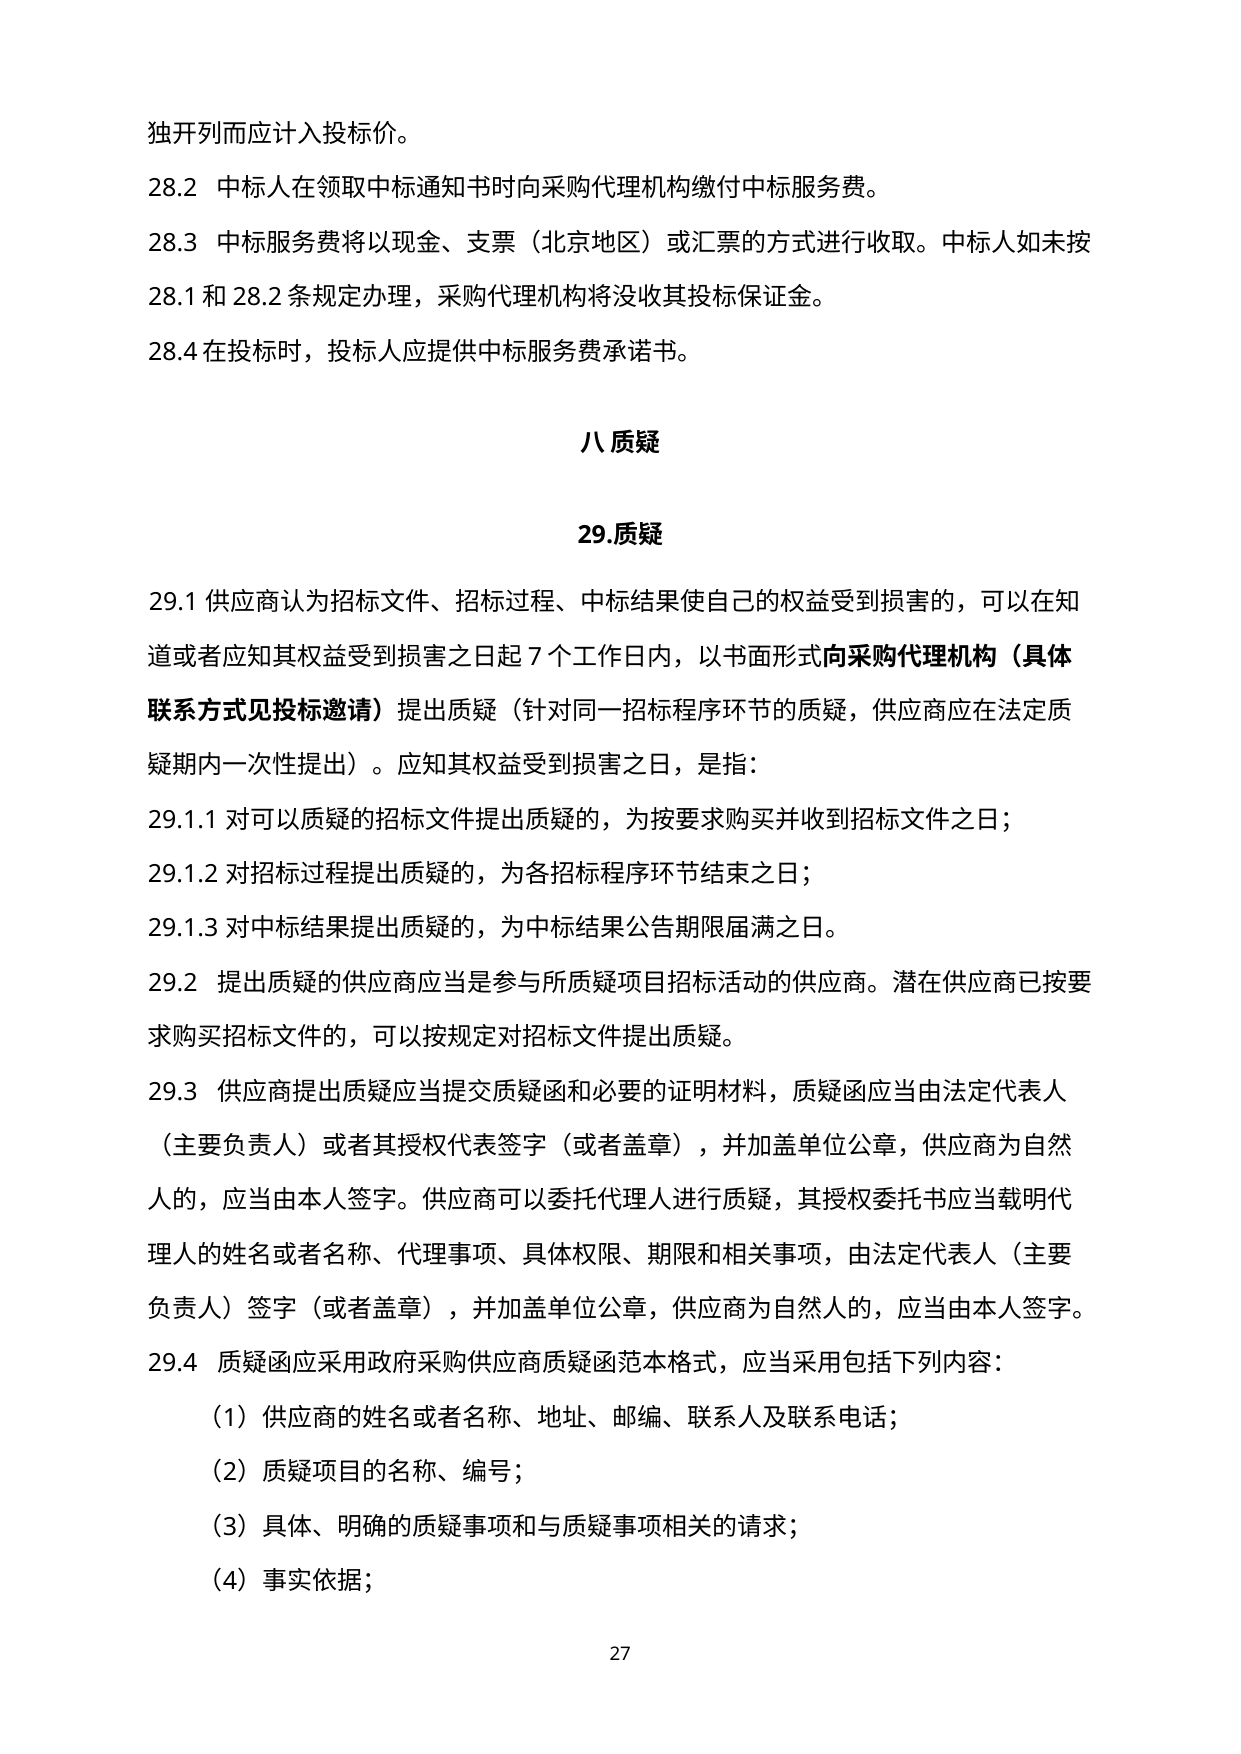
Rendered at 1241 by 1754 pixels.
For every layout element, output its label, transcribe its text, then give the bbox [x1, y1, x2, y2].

text 29.3 供应商提出质疑应当提交质疑函和必要的证明材料，质疑函应当由法定代表人（主要负责人）或者其授权代表签字（或者盖章），并加盖单位公章，供应商为自然人的，应当由本人签字。供应商可以委托代理人进行质疑，其授权委托书应当载明代理人的姓名或者名称、代理事项、具体权限、期限和相关事项，由法定代表人（主要负责人）签字（或者盖章），并加盖单位公章，供应商为自然人的，应当由本人签字。 [148, 1071, 1092, 1325]
subtitle 八 质疑 [148, 423, 1092, 459]
text 29.2 提出质疑的供应商应当是参与所质疑项目招标活动的供应商。潜在供应商已按要求购买招标文件的，可以按规定对招标文件提出质疑。 [148, 962, 1092, 1053]
text （1）供应商的姓名或者名称、地址、邮编、联系人及联系电话； [148, 1397, 1092, 1433]
text 29.4 质疑函应采用政府采购供应商质疑函范本格式，应当采用包括下列内容： [148, 1343, 1092, 1379]
text 28.2 中标人在领取中标通知书时向采购代理机构缴付中标服务费。 [148, 168, 1092, 204]
text 28.4在投标时，投标人应提供中标服务费承诺书。 [148, 331, 1092, 367]
text 29.1.1 对可以质疑的招标文件提出质疑的，为按要求购买并收到招标文件之日； [148, 799, 1092, 835]
text （3）具体、明确的质疑事项和与质疑事项相关的请求； [148, 1506, 1092, 1542]
text （2）质疑项目的名称、编号； [148, 1452, 1092, 1488]
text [148, 113, 1092, 150]
text （4）事实依据； [148, 1560, 1092, 1597]
text 29.1.3 对中标结果提出质疑的，为中标结果公告期限届满之日。 [148, 908, 1092, 944]
text 28.3 中标服务费将以现金、支票（北京地区）或汇票的方式进行收取。中标人如未按28.1和28.2条规定办理，采购代理机构将没收其投标保证金。 [148, 222, 1092, 313]
subtitle 29.质疑 [148, 515, 1092, 551]
text 29.1.2 对招标过程提出质疑的，为各招标程序环节结束之日； [148, 853, 1092, 890]
text 29.1 供应商认为招标文件、招标过程、中标结果使自己的权益受到损害的，可以在知道或者应知其权益受到损害之日起7个工作日内，以书面形式向采购代理机构（具体联系方式见投标邀请）提出质疑（针对同一招标程序环节的质疑，供应商应在法定质疑期内一次性提出）。应知其权益受到损害之日，是指： [148, 582, 1092, 781]
